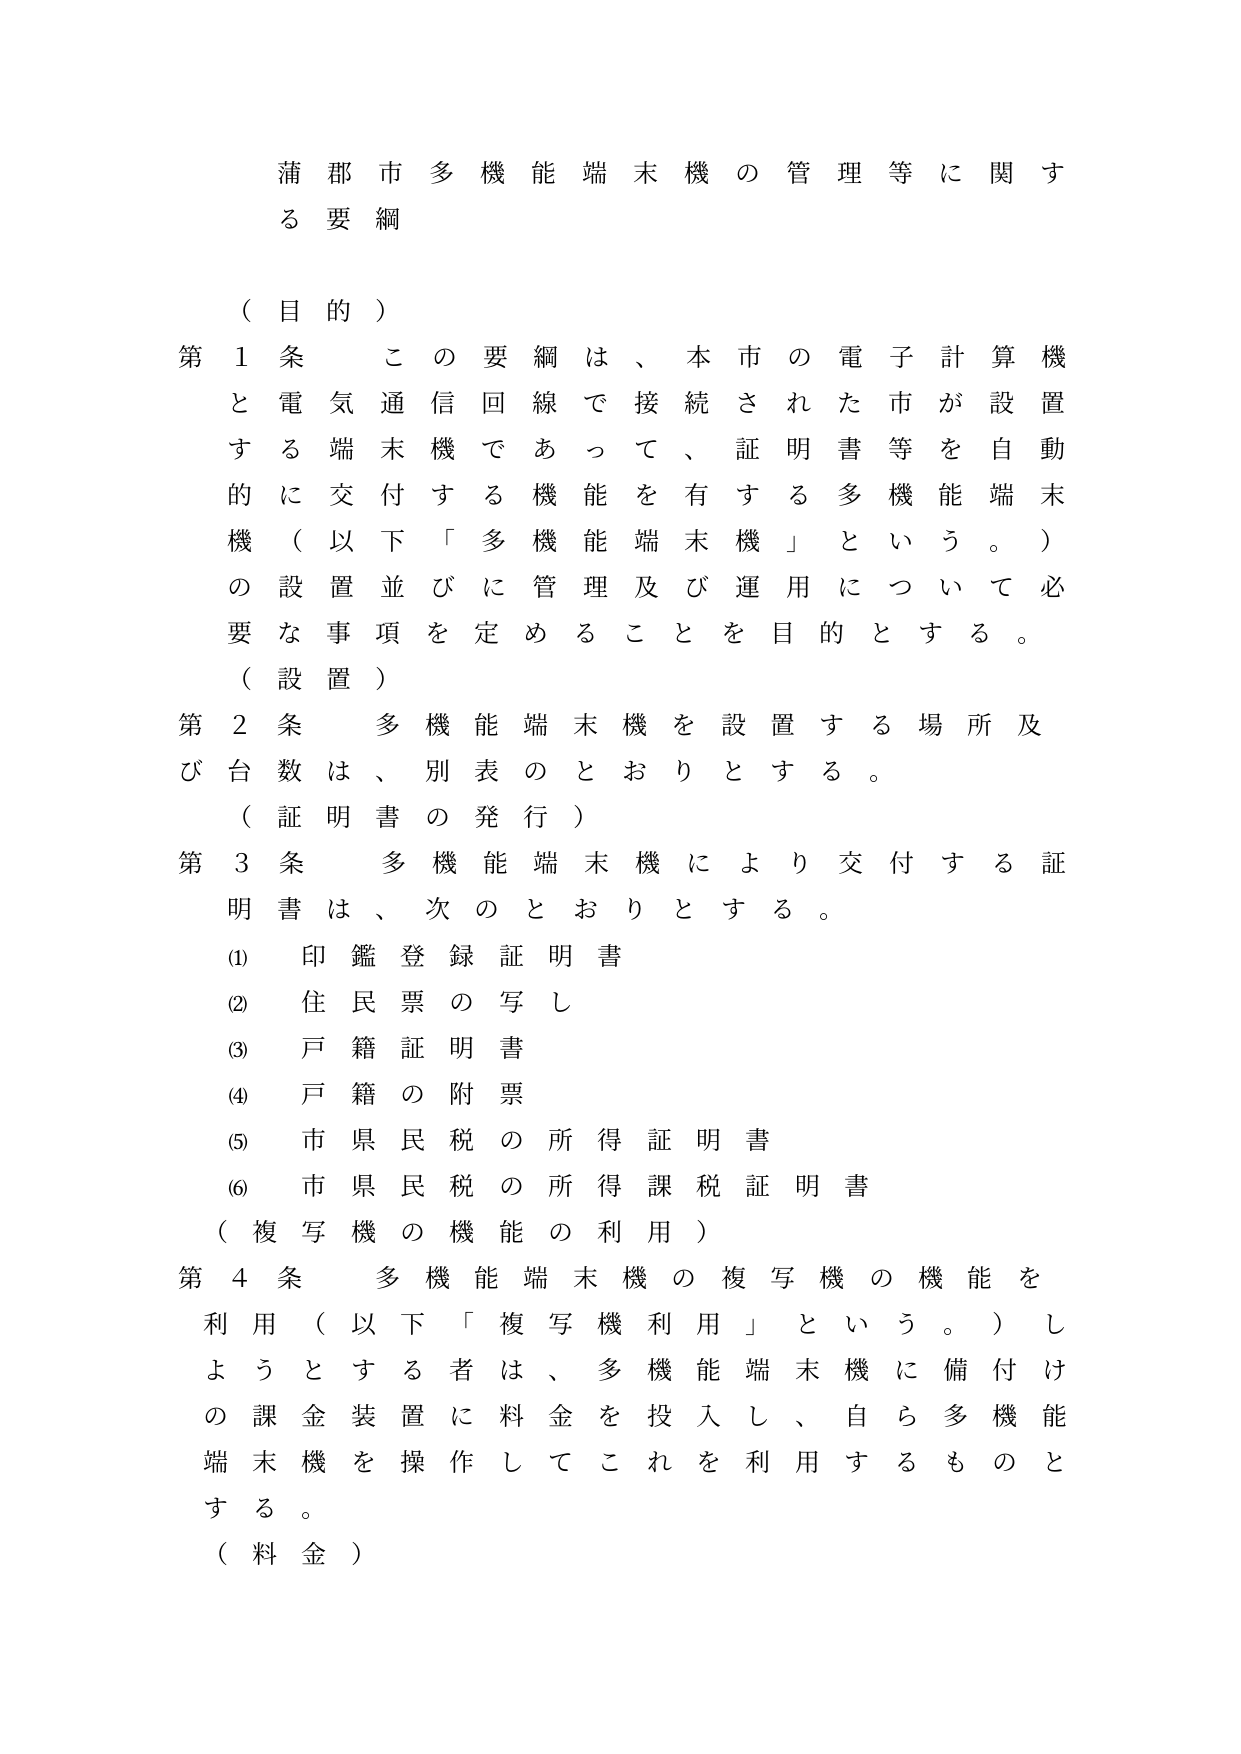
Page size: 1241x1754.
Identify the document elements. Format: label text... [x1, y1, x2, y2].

text 第１条 この要綱は、本市の電子計算機と電気通信回線で接続された市が設置する端末機であって、証明書等を自動的に交付する機能を有する多機能端末機（以下「多機能端末機」という。）の設置並びに管理及び運用について必要な事項を定めることを目的とする。 [178, 333, 1092, 655]
text （複写機の機能の利用） [203, 1207, 1092, 1253]
text ⑸ 市県民税の所得証明書 [203, 1115, 1092, 1161]
text 第２条 多機能端末機を設置する場所及び台数は、別表のとおりとする。 [178, 701, 1092, 793]
text 蒲郡市多機能端末機の管理等に関する要綱 [253, 148, 1092, 241]
text （料金） [203, 1530, 1092, 1576]
text ⑷ 戸籍の附票 [203, 1069, 1092, 1115]
text ⑴ 印鑑登録証明書 [203, 931, 1092, 977]
text ⑶ 戸籍証明書 [203, 1023, 1092, 1069]
text ⑵ 住民票の写し [203, 977, 1092, 1023]
text （証明書の発行） [178, 793, 1092, 839]
text （目的） [203, 287, 1092, 333]
text 第３条 多機能端末機により交付する証明書は、次のとおりとする。 [178, 839, 1092, 931]
text 第４条 多機能端末機の複写機の機能を利用（以下「複写機利用」という。）しようとする者は、多機能端末機に備付けの課金装置に料金を投入し、自ら多機能端末機を操作してこれを利用するものとする。 [178, 1253, 1092, 1530]
text （設置） [203, 655, 1092, 701]
text ⑹ 市県民税の所得課税証明書 [203, 1161, 1092, 1207]
